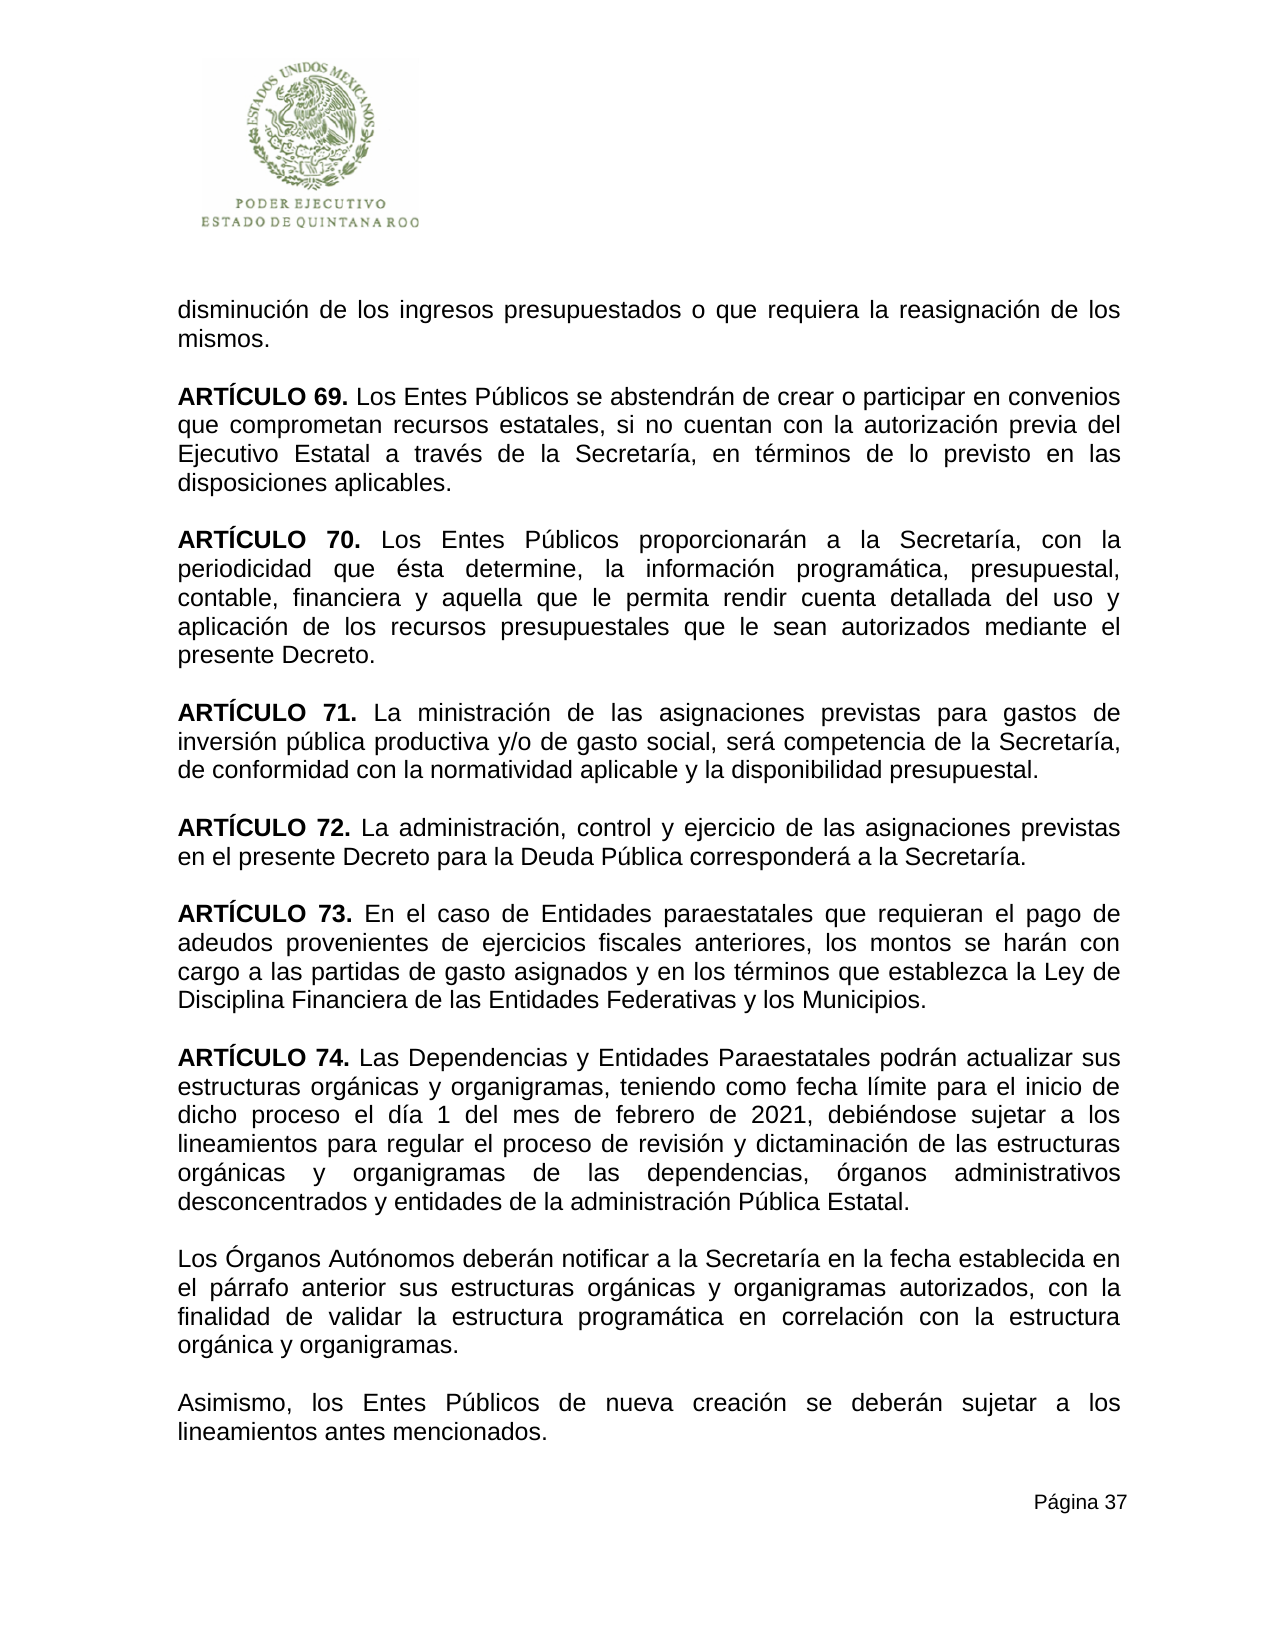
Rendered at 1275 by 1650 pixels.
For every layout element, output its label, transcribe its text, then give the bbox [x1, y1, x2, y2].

text ARTÍCULO 69. Los Entes Públicos se abstendrán de crear o participar en convenios que comprometan recursos estatales, si no cuentan con la autorización previa del Ejecutivo Estatal a través de la Secretaría, en términos de lo previsto en las disposiciones aplicables. [177, 382, 1122, 497]
text ARTÍCULO 71. La ministración de las asignaciones previstas para gastos de inversión pública productiva y/o de gasto social, será competencia de la Secretaría, de conformidad con la normatividad aplicable y la disponibilidad presupuestal. [177, 698, 1122, 784]
text ARTÍCULO 70. Los Entes Públicos proporcionarán a la Secretaría, con la periodicidad que ésta determine, la información programática, presupuestal, contable, financiera y aquella que le permita rendir cuenta detallada del uso y aplicación de los recursos presupuestales que le sean autorizados mediante el presente Decreto. [177, 525, 1122, 669]
picture [201, 58, 419, 228]
text ARTÍCULO 74. Las Dependencias y Entidades Paraestatales podrán actualizar sus estructuras orgánicas y organigramas, teniendo como fecha límite para el inicio de dicho proceso el día 1 del mes de febrero de 2021, debiéndose sujetar a los lineamientos para regular el proceso de revisión y dictaminación de las estructuras orgánicas y organigramas de las dependencias, órganos administrativos desconcentrados y entidades de la administración Pública Estatal. [177, 1043, 1122, 1215]
text Los Órganos Autónomos deberán notificar a la Secretaría en la fecha establecida en el párrafo anterior sus estructuras orgánicas y organigramas autorizados, con la finalidad de validar la estructura programática en correlación con la estructura orgánica y organigramas. [177, 1244, 1122, 1359]
text ARTÍCULO 72. La administración, control y ejercicio de las asignaciones previstas en el presente Decreto para la Deuda Pública corresponderá a la Secretaría. [177, 813, 1122, 870]
text ARTÍCULO 73. En el caso de Entidades paraestatales que requieran el pago de adeudos provenientes de ejercicios fiscales anteriores, los montos se harán con cargo a las partidas de gasto asignados y en los términos que establezca la Ley de Disciplina Financiera de las Entidades Federativas y los Municipios. [177, 899, 1122, 1014]
text Asimismo, los Entes Públicos de nueva creación se deberán sujetar a los lineamientos antes mencionados. [177, 1388, 1122, 1445]
